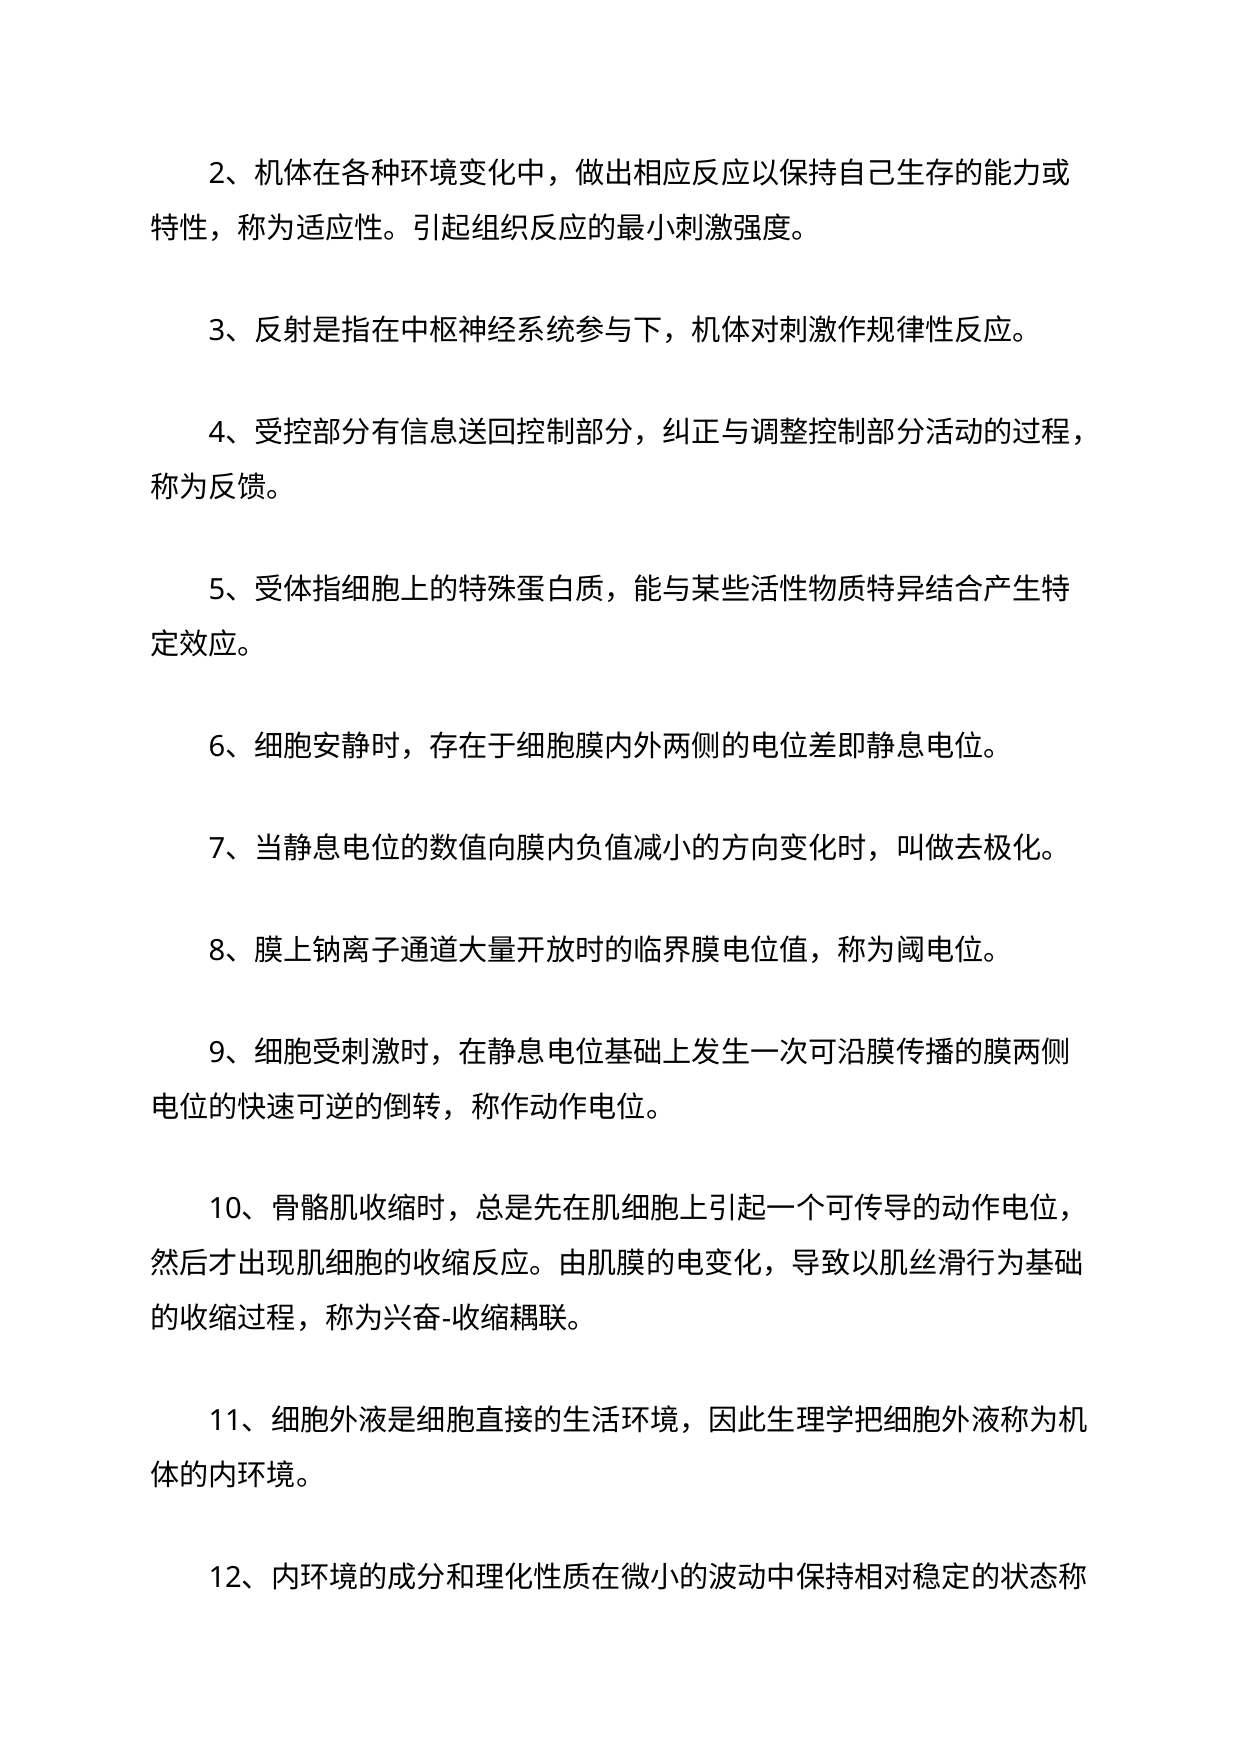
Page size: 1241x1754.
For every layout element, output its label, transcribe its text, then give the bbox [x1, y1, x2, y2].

text 10、骨骼肌收缩时，总是先在肌细胞上引起一个可传导的动作电位，然后才出现肌细胞的收缩反应。由肌膜的电变化，导致以肌丝滑行为基础的收缩过程，称为兴奋-收缩耦联。 [150, 1185, 1090, 1337]
text 7、当静息电位的数值向膜内负值减小的方向变化时，叫做去极化。 [150, 824, 1090, 867]
text 6、细胞安静时，存在于细胞膜内外两侧的电位差即静息电位。 [150, 722, 1090, 765]
text 11、细胞外液是细胞直接的生活环境，因此生理学把细胞外液称为机体的内环境。 [150, 1397, 1090, 1494]
text 5、受体指细胞上的特殊蛋白质，能与某些活性物质特异结合产生特定效应。 [150, 566, 1090, 663]
text 9、细胞受刺激时，在静息电位基础上发生一次可沿膜传播的膜两侧电位的快速可逆的倒转，称作动作电位。 [150, 1028, 1090, 1126]
text 4、受控部分有信息送回控制部分，纠正与调整控制部分活动的过程，称为反馈。 [150, 409, 1090, 506]
text 2、机体在各种环境变化中，做出相应反应以保持自己生存的能力或特性，称为适应性。引起组织反应的最小刺激强度。 [150, 150, 1090, 247]
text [150, 1554, 1090, 1596]
text 3、反射是指在中枢神经系统参与下，机体对刺激作规律性反应。 [150, 307, 1090, 349]
text 8、膜上钠离子通道大量开放时的临界膜电位值，称为阈电位。 [150, 926, 1090, 969]
